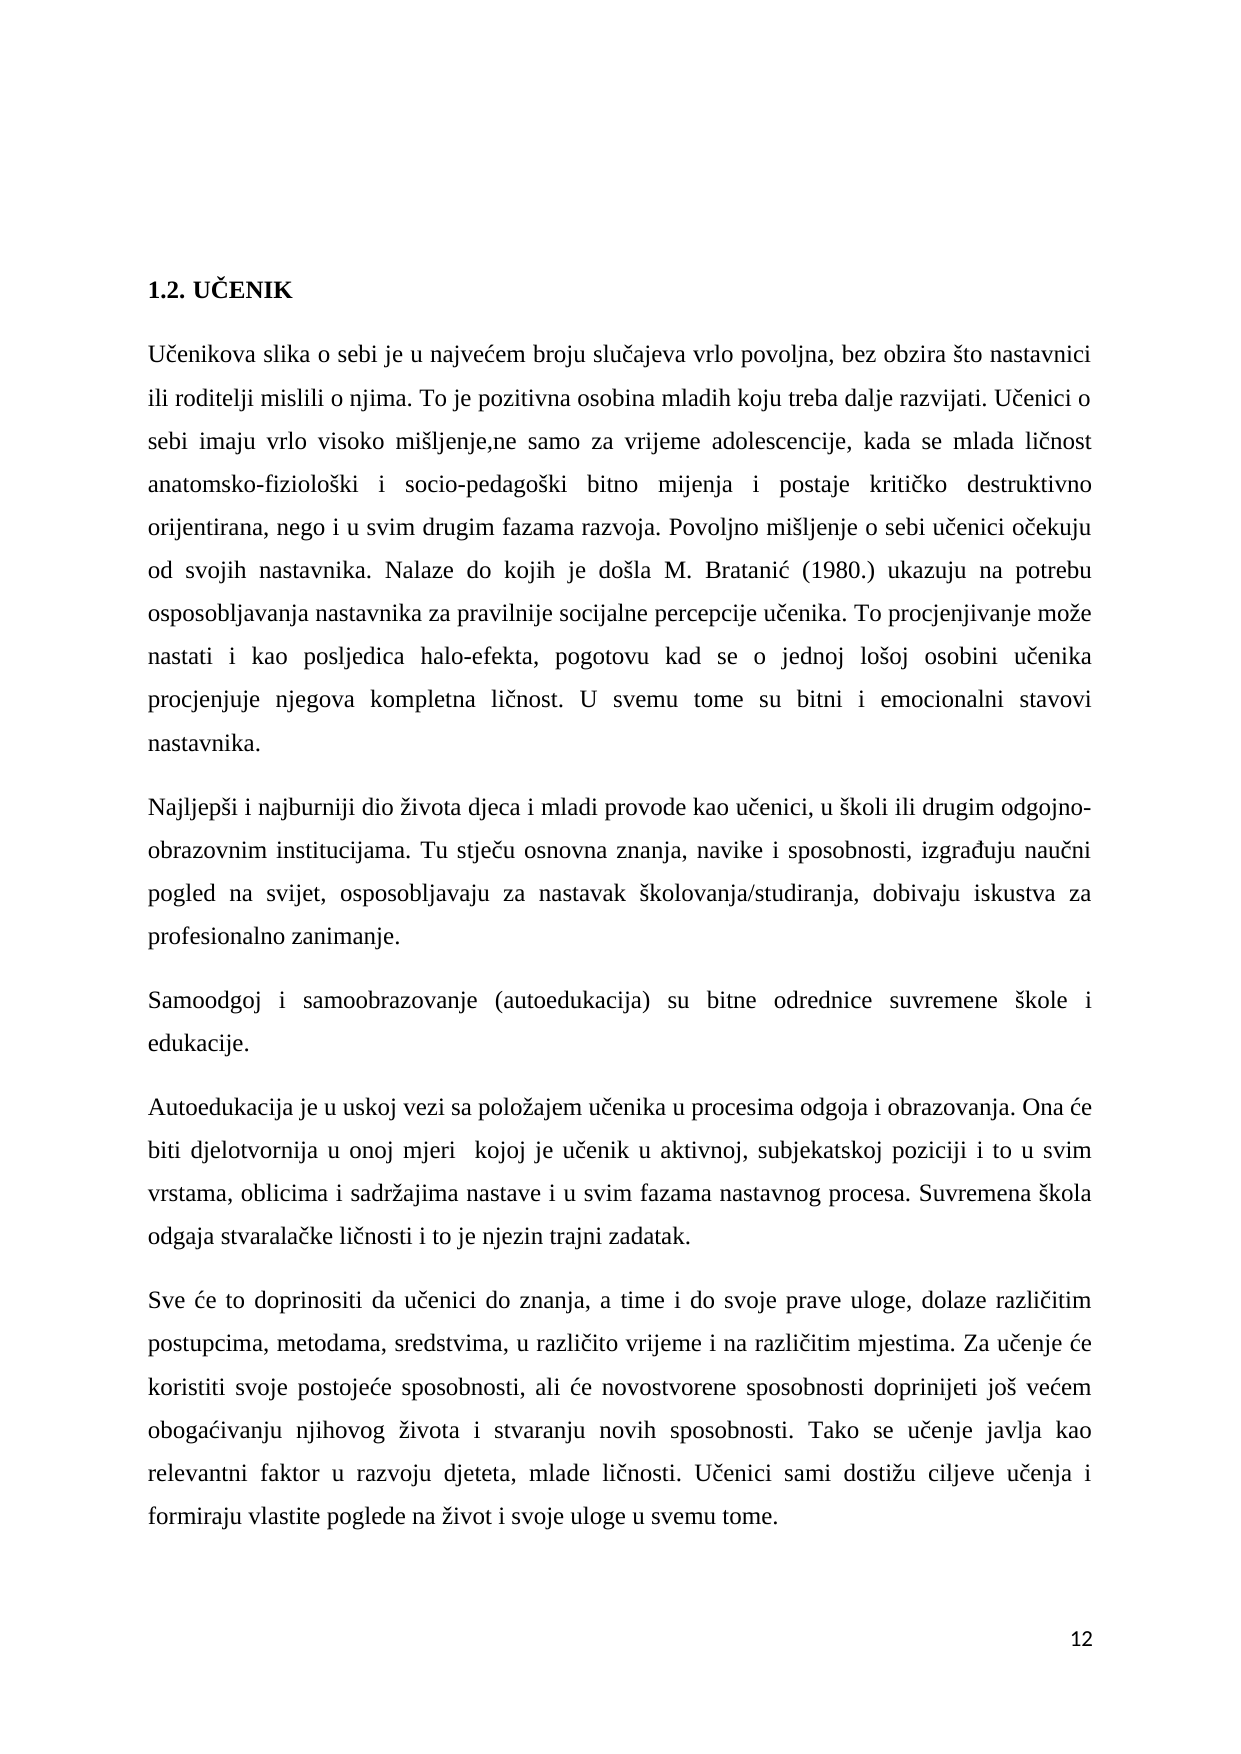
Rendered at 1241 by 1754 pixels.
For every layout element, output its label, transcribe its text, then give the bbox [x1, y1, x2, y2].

text Najljepši i najburniji dio života djeca i mladi provode kao učenici, u školi ili drugim odgojno-obrazovnim institucijama. Tu stječu osnovna znanja, navike i sposobnosti, izgrađuju naučni pogled na svijet, osposobljavaju za nastavak školovanja/studiranja, dobivaju iskustva za profesionalno zanimanje. [148, 792, 1093, 950]
text Sve će to doprinositi da učenici do znanja, a time i do svoje prave uloge, dolaze različitim postupcima, metodama, sredstvima, u različito vrijeme i na različitim mjestima. Za učenje će koristiti svoje postojeće sposobnosti, ali će novostvorene sposobnosti doprinijeti još većem obogaćivanju njihovog života i stvaranju novih sposobnosti. Tako se učenje javlja kao relevantni faktor u razvoju djeteta, mlade ličnosti. Učenici sami dostižu ciljeve učenja i formiraju vlastite poglede na život i svoje uloge u svemu tome. [148, 1285, 1093, 1530]
text Autoedukacija je u uskoj vezi sa položajem učenika u procesima odgoja i obrazovanja. Ona će biti djelotvornija u onoj mjeri kojoj je učenik u aktivnoj, subjekatskoj poziciji i to u svim vrstama, oblicima i sadržajima nastave i u svim fazama nastavnog procesa. Suvremena škola odgaja stvaralačke ličnosti i to je njezin trajni zadatak. [148, 1092, 1093, 1250]
text Samoodgoj i samoobrazovanje (autoedukacija) su bitne odrednice suvremene škole i edukacije. [148, 985, 1093, 1057]
text Učenikova slika o sebi je u najvećem broju slučajeva vrlo povoljna, bez obzira što nastavnici ili roditelji mislili o njima. To je pozitivna osobina mladih koju treba dalje razvijati. Učenici o sebi imaju vrlo visoko mišljenje,ne samo za vrijeme adolescencije, kada se mlada ličnost anatomsko-fiziološki i socio-pedagoški bitno mijenja i postaje kritičko destruktivno orijentirana, nego i u svim drugim fazama razvoja. Povoljno mišljenje o sebi učenici očekuju od svojih nastavnika. Nalaze do kojih je došla M. Bratanić (1980.) ukazuju na potrebu osposobljavanja nastavnika za pravilnije socijalne percepcije učenika. To procjenjivanje može nastati i kao posljedica halo-efekta, pogotovu kad se o jednoj lošoj osobini učenika procjenjuje njegova kompletna ličnost. U svemu tome su bitni i emocionalni stavovi nastavnika. [148, 339, 1093, 756]
list UČENIK [148, 276, 1093, 304]
